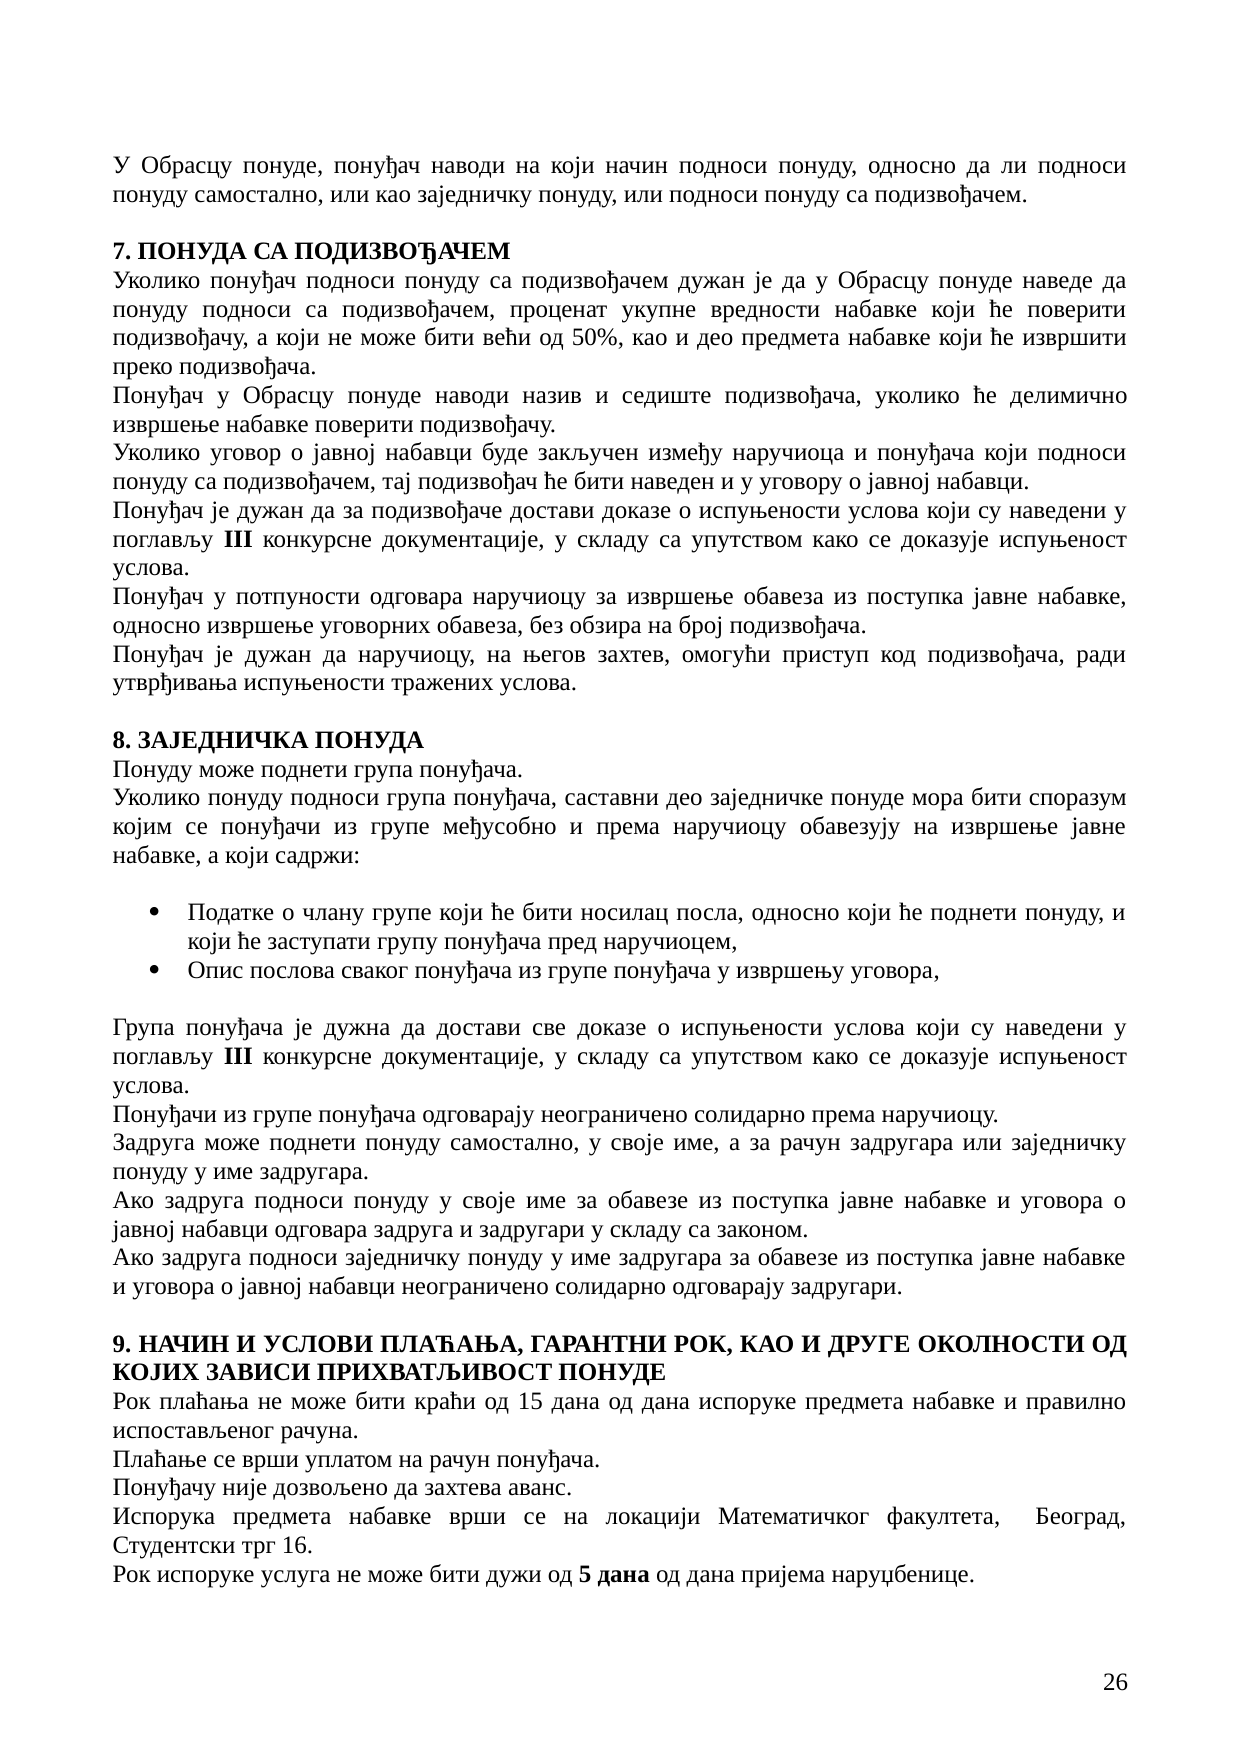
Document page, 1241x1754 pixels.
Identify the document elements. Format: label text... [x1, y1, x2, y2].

text 7. ПОНУДА СА ПОДИЗВОЂАЧЕМ [112, 236, 1128, 265]
text Рок плаћања не може бити краћи од 15 дана од дана испоруке предмета набавке и правилно испостављеног рачуна. [112, 1386, 1128, 1444]
text Понуђач у Обрасцу понуде наводи назив и седиште подизвођача, уколико ће делимично извршење набавке поверити подизвођачу. [112, 380, 1128, 437]
text 8. ЗАЈЕДНИЧКА ПОНУДА [112, 725, 1128, 754]
text Уколико понуду подноси група понуђача, саставни део заједничке понуде мора бити споразум којим се понуђачи из групе међусобно и према наручиоцу обавезују на извршење јавне набавке, а који садржи: [112, 782, 1128, 869]
text Понуду може поднети група понуђача. [112, 754, 1128, 782]
text Уколико уговор о јавној набавци буде закључен између наручиоца и понуђача који подноси понуду са подизвођачем, тај подизвођач ће бити наведен и у уговору о јавној набавци. [112, 437, 1128, 495]
text Испорука предмета набавке врши се на локацији Математичког факултета, Београд, Студентски трг 16. [112, 1501, 1128, 1559]
text Понуђач је дужан да наручиоцу, на његов захтев, омогући приступ код подизвођача, ради утврђивања испуњености тражених услова. [112, 639, 1128, 696]
list Опис послова сваког понуђача из групе понуђача у извршењу уговора, [150, 955, 1128, 984]
text Задруга може поднети понуду самостално, у своје име, а за рачун задругара или заједничку понуду у име задругара. [112, 1127, 1128, 1185]
text Рок испоруке услуга не може бити дужи од 5 дана од дана пријема наруџбенице. [112, 1559, 1128, 1587]
text Понуђач је дужан да за подизвођаче достави доказе о испуњености услова који су наведени у поглављу III конкурсне документације, у складу са упутством како се доказује испуњеност услова. [112, 495, 1128, 581]
text Ако задруга подноси понуду у своје име за обавезе из поступка јавне набавке и уговора о јавној набавци одговара задруга и задругари у складу са законом. [112, 1185, 1128, 1242]
text 9. НАЧИН И УСЛОВИ ПЛАЋАЊА, ГАРАНТНИ РОК, КАО И ДРУГЕ ОКОЛНОСТИ ОД КОЈИХ ЗАВИСИ ПРИХВАТЉИВОСТ ПОНУДЕ [112, 1329, 1128, 1386]
text У Обрасцу понуде, понуђач наводи на који начин подноси понуду, односно да ли подноси понуду самостално, или као заједничку понуду, или подноси понуду са подизвођачем. [112, 150, 1128, 207]
text Уколико понуђач подноси понуду са подизвођачем дужан је да у Обрасцу понуде наведе да понуду подноси са подизвођачем, проценат укупне вредности набавке који ће поверити подизвођачу, а који не може бити већи од 50%, као и део предмета набавке који ће извршити преко подизвођача. [112, 265, 1128, 380]
text Ако задруга подноси заједничку понуду у име задругара за обавезе из поступка јавне набавке и уговора о јавној набавци неограничено солидарно одговарају задругари. [112, 1242, 1128, 1300]
text Група понуђача је дужна да достави све доказе о испуњености услова који су наведени у поглављу III конкурсне документације, у складу са упутством како се доказује испуњеност услова. [112, 1012, 1128, 1099]
text Понуђачу није дозвољено да захтева аванс. [112, 1472, 1128, 1501]
text Плаћање се врши уплатом на рачун понуђача. [112, 1444, 1128, 1472]
text Понуђач у потпуности одговара наручиоцу за извршење обавеза из поступка јавне набавке, односно извршење уговорних обавеза, без обзира на број подизвођача. [112, 581, 1128, 639]
text Понуђачи из групе понуђача одговарају неограничено солидарно према наручиоцу. [112, 1099, 1128, 1127]
list Податке о члану групе који ће бити носилац посла, односно који ће поднети понуду, и који ће заступати групу понуђача пред наручиоцем, [150, 897, 1128, 955]
